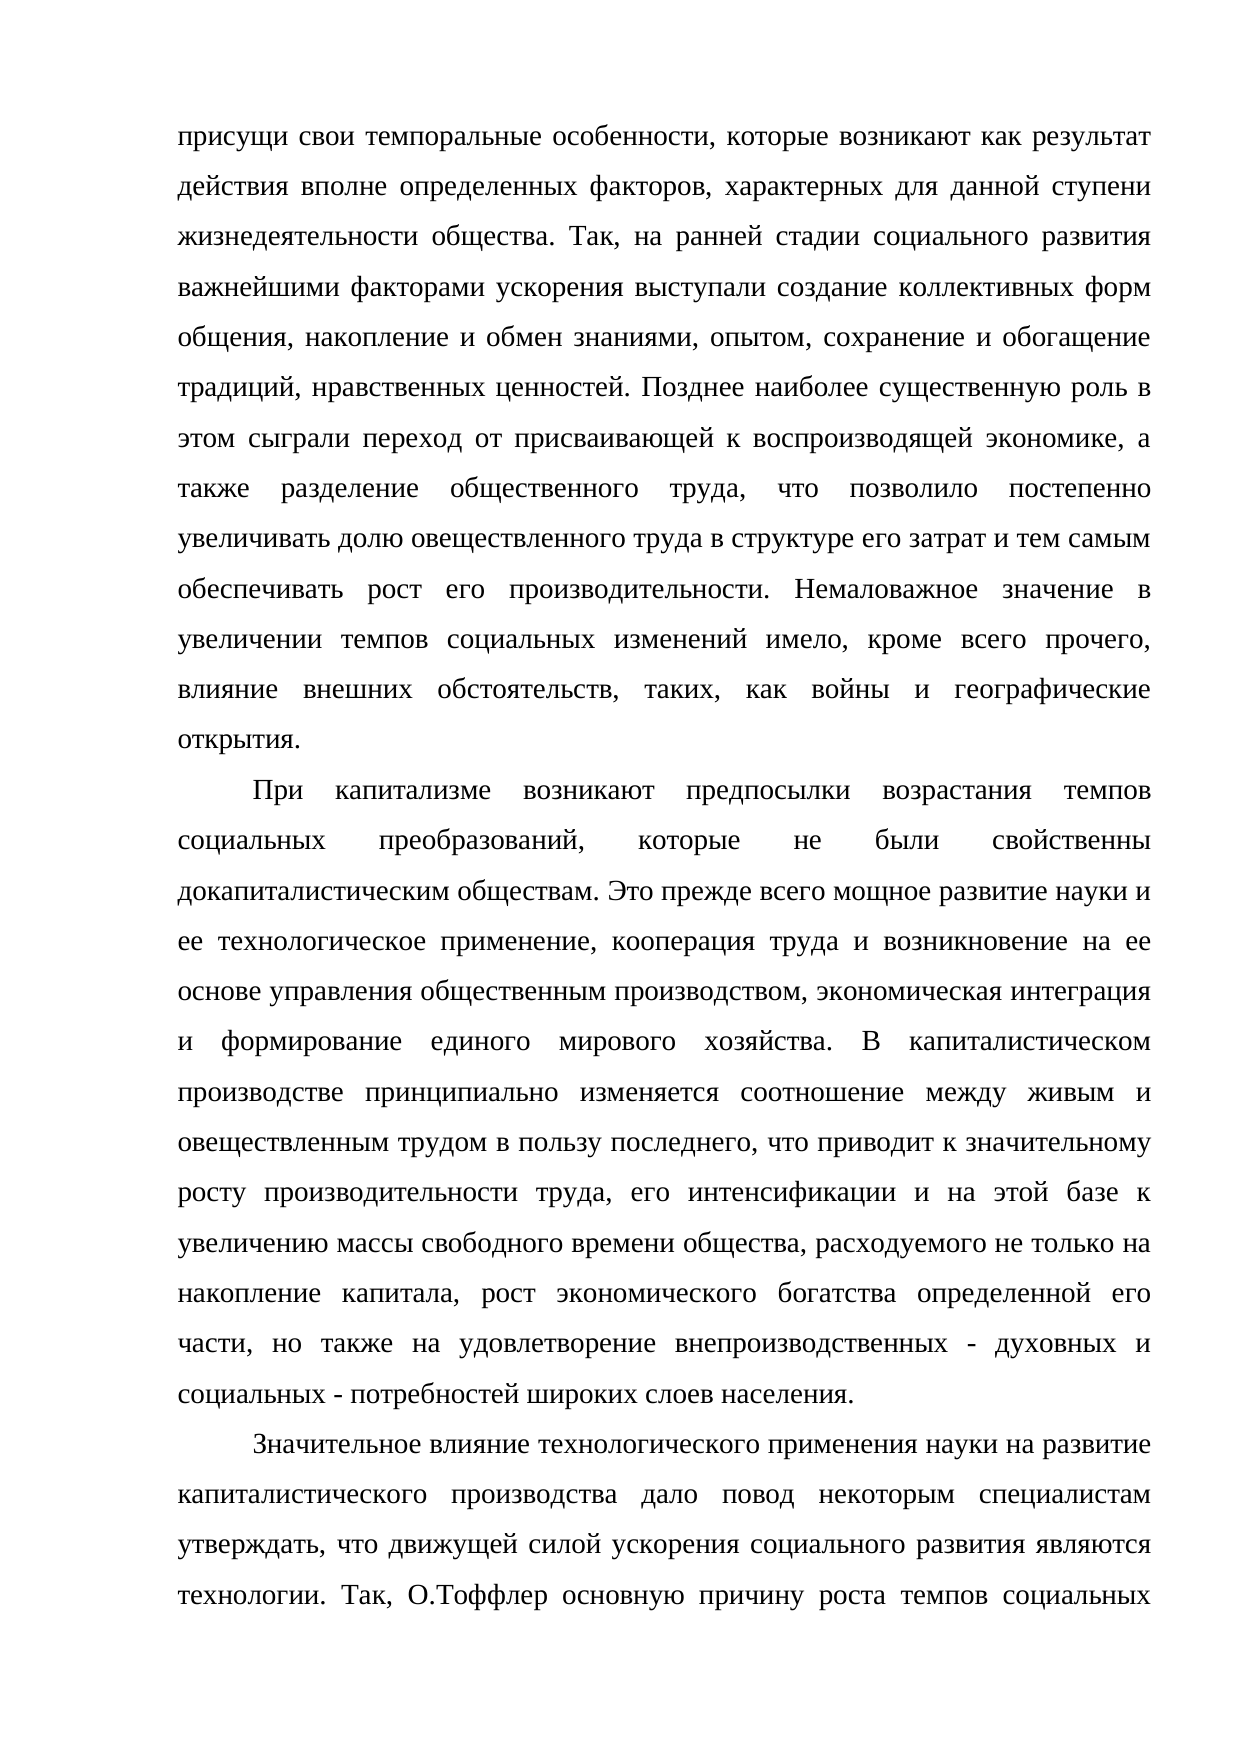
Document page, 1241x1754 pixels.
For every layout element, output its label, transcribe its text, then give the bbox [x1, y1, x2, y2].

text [177, 1426, 1152, 1611]
text При капитализме возникают предпосылки возрастания темпов социальных преобразований, которые не были свойственны докапиталистическим обществам. Это прежде всего мощное развитие науки и ее технологическое применение, кооперация труда и возникновение на ее основе управления общественным производством, экономическая интеграция и формирование единого мирового хозяйства. В капиталистическом производстве принципиально изменяется соотношение между живым и овеществленным трудом в пользу последнего, что приводит к значительному росту производительности труда, его интенсификации и на этой базе к увеличению массы свободного времени общества, расходуемого не только на накопление капитала, рост экономического богатства определенной его части, но также на удовлетворение внепроизводственных - духовных и социальных - потребностей широких слоев населения. [177, 772, 1152, 1409]
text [177, 118, 1152, 755]
